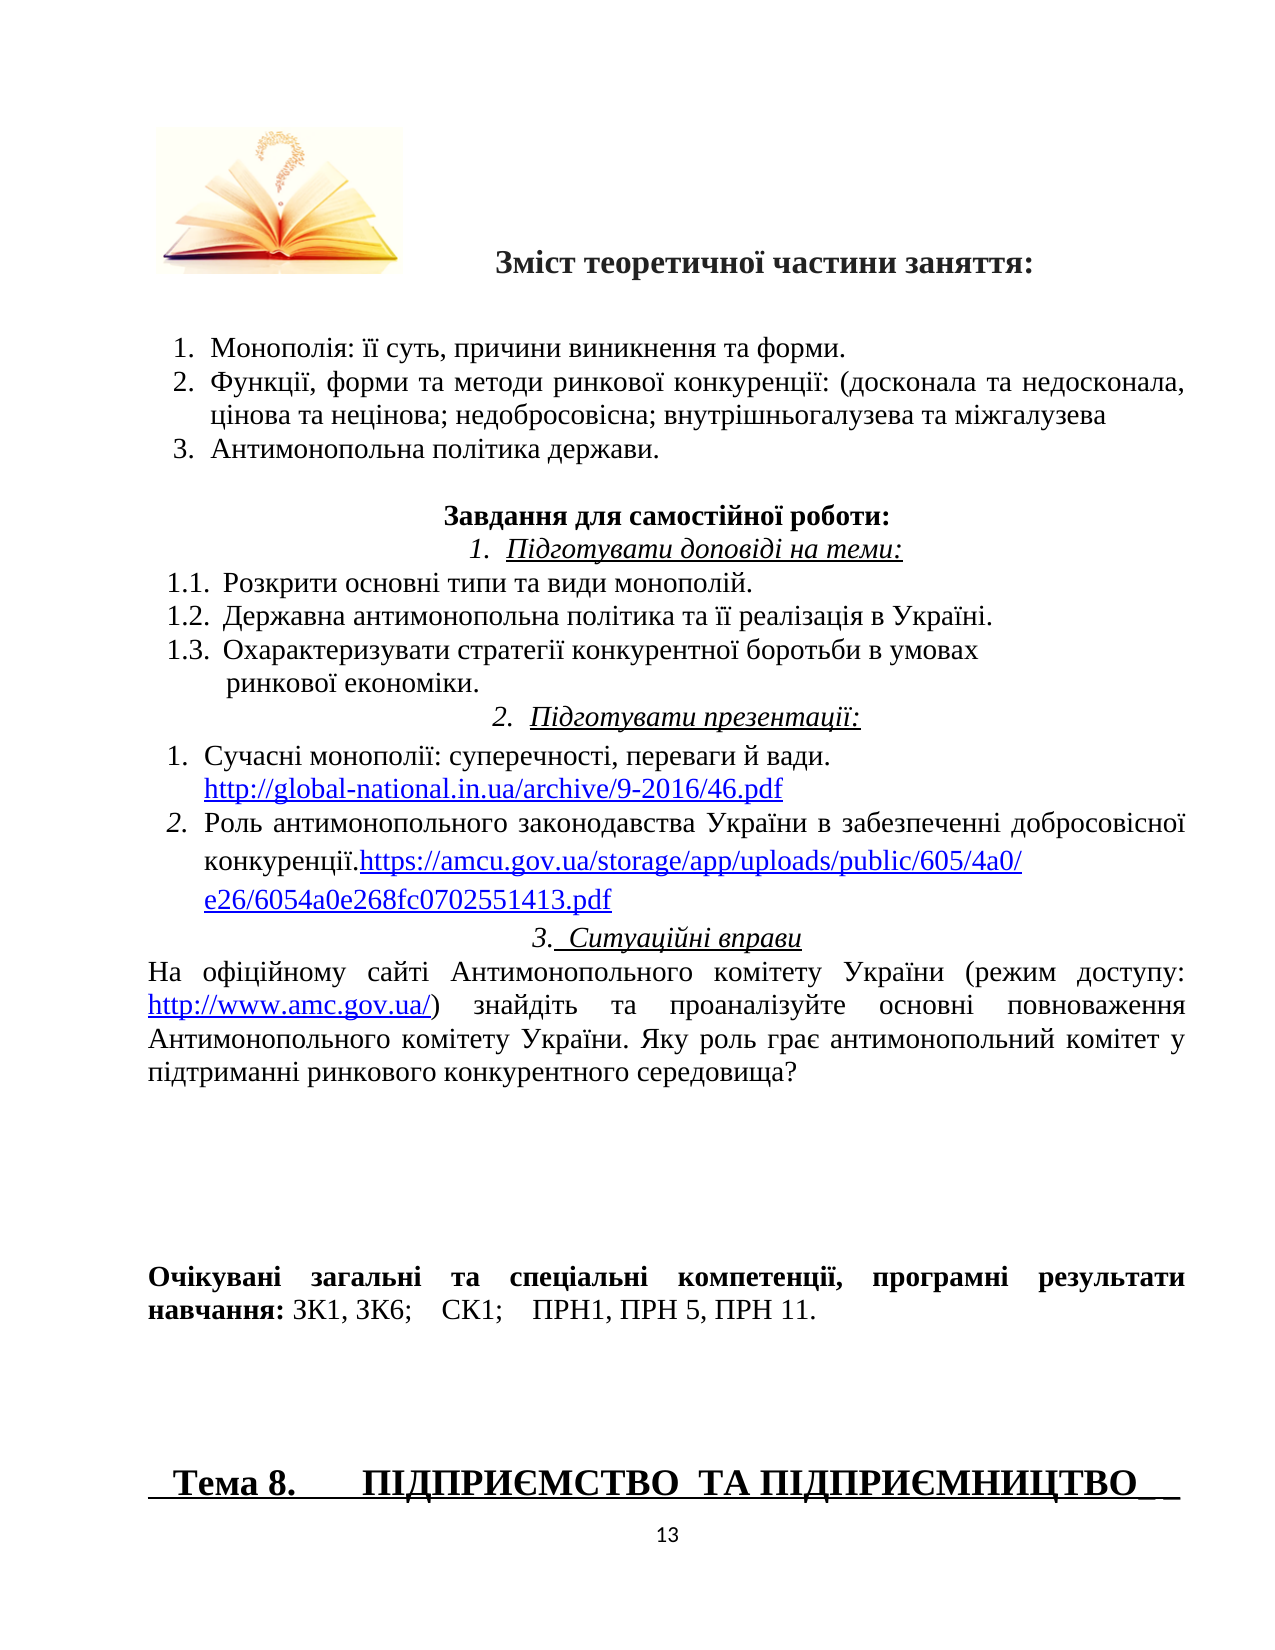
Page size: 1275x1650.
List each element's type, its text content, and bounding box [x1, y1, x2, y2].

list Підготувати презентації: [166, 699, 1186, 733]
list Антимонопольна політика держави. [173, 431, 1186, 464]
list Державна антимонопольна політика та її реалізація в Україні. [166, 598, 1186, 632]
list http://global-national.in.ua/archive/9-2016/46.pdf [204, 771, 1186, 805]
text На офіційному сайті Антимонопольного комітету України (режим доступу: http://www.amc.gov.ua/) знайдіть та проаналізуйте основні повноваження Антимонопольного комітету України. Яку роль грає антимонопольний комітет у підтриманні ринкового конкурентного середовища? [148, 954, 1186, 1088]
list Роль антимонопольного законодавства України в забезпеченні добросовісної конкуренції.https://amcu.gov.ua/storage/app/uploads/public/605/4a0/e26/6054a0e268fc0702551413.pdf [166, 805, 1186, 915]
list Підготувати доповіді на теми: [185, 531, 1186, 565]
list Охарактеризувати стратегії конкурентної боротьби в умовах [166, 632, 1186, 666]
text Завдання для самостійної роботи: [148, 498, 1186, 531]
picture [156, 127, 403, 274]
list Сучасні монополії: суперечності, переваги й вади. [166, 738, 1186, 771]
text Зміст теоретичної частини заняття: [148, 127, 1186, 280]
list ринкової економіки. [204, 666, 1186, 699]
list Розкрити основні типи та види монополій. [166, 565, 1186, 598]
text Очікувані загальні та спеціальні компетенції, програмні результати навчання: ЗК1, ЗК6; СК1; ПРН1, ПРН 5, ПРН 11. [148, 1259, 1186, 1326]
text Тема 8. ПІДПРИЄМСТВО ТА ПІДПРИЄМНИЦТВО_ _ [148, 1460, 1186, 1503]
list Функції, форми та методи ринкової конкуренції: (досконала та недосконала, цінова та нецінова; недобросовісна; внутрішньогалузева та міжгалузева [173, 364, 1186, 431]
text 3. Ситуаційні вправи [148, 920, 1186, 954]
list Монополія: її суть, причини виникнення та форми. [173, 330, 1186, 364]
